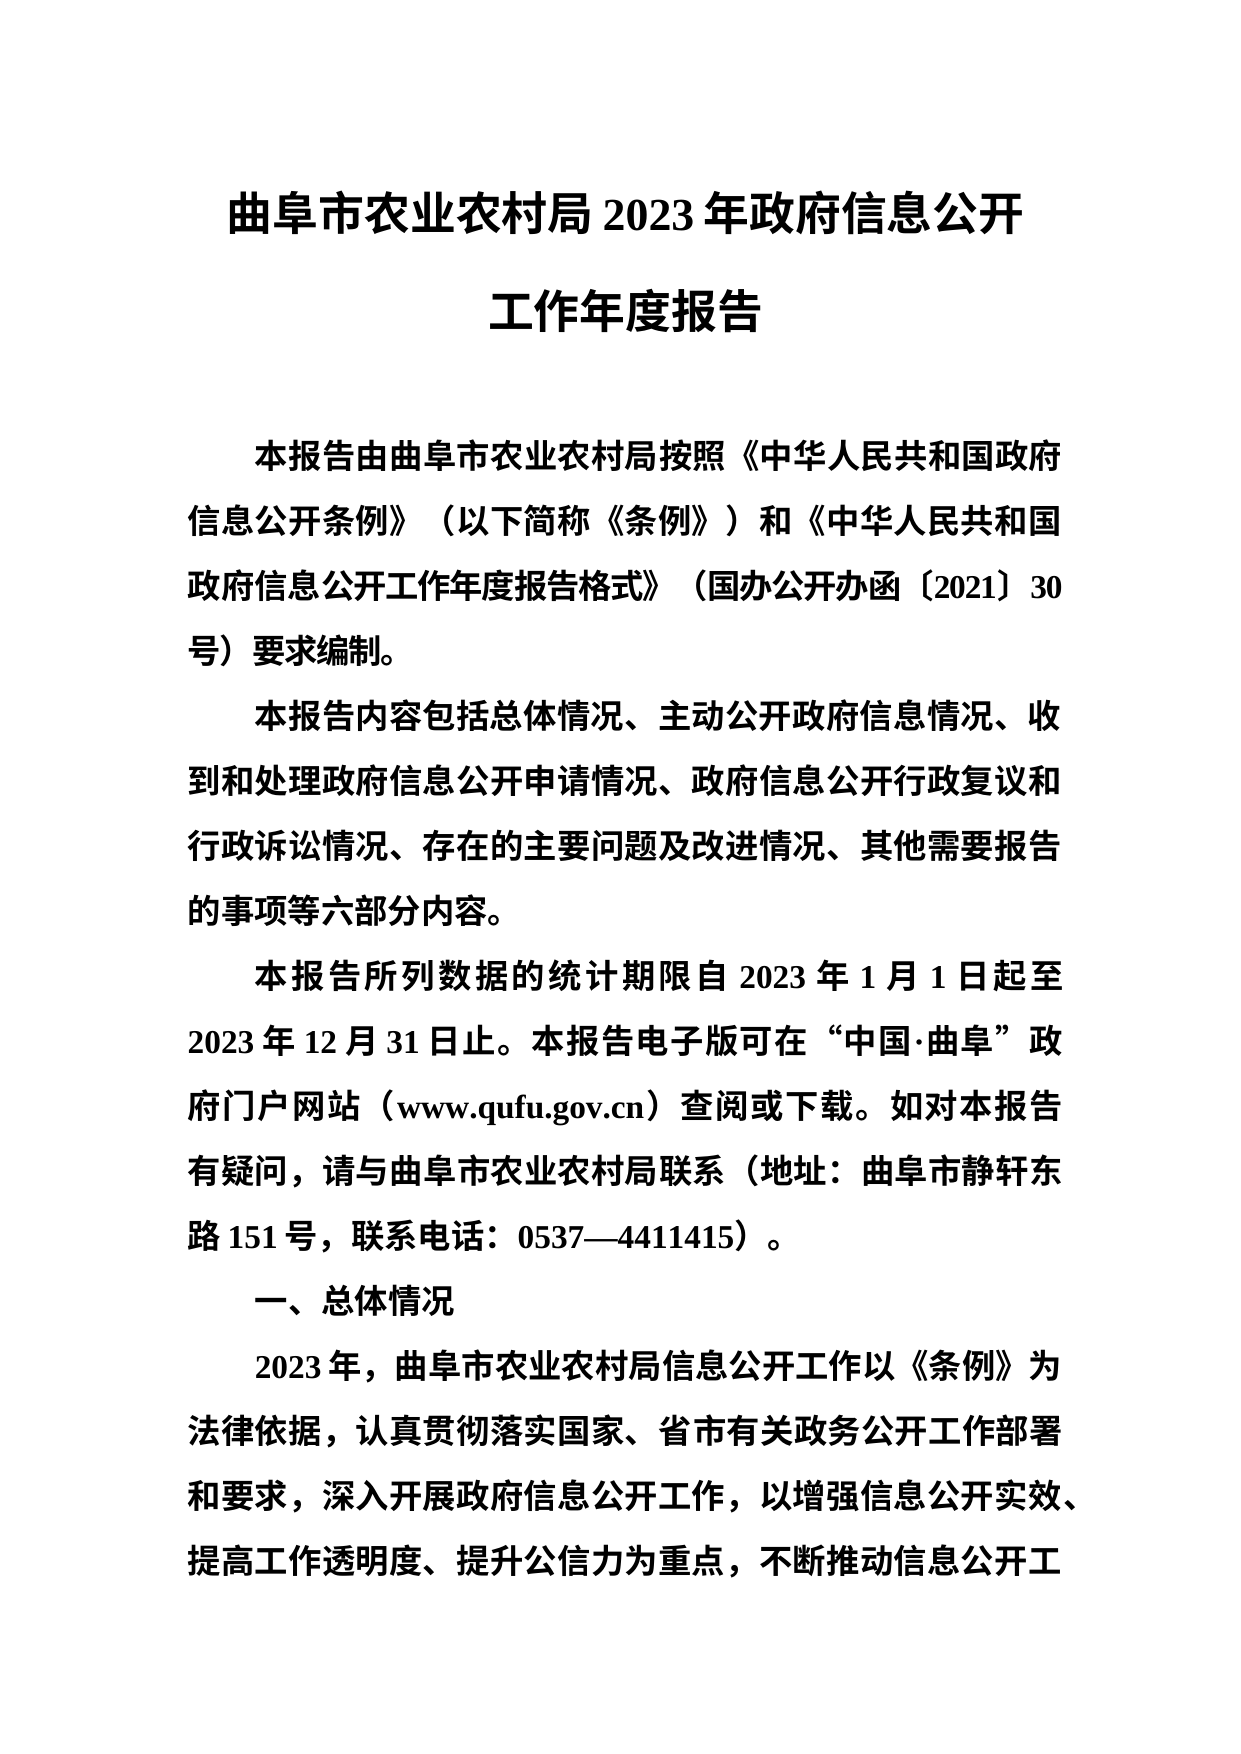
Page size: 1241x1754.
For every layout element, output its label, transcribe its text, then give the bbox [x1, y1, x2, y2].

text 一、总体情况 [187, 1267, 1063, 1332]
text 本报告所列数据的统计期限自2023年1月1日起至2023年12月31日止。本报告电子版可在“中国·曲阜”政府门户网站（www.qufu.gov.cn）查阅或下载。如对本报告有疑问，请与曲阜市农业农村局联系（地址：曲阜市静轩东路151号，联系电话：0537—4411415）。 [187, 942, 1063, 1267]
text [187, 1332, 1063, 1592]
text 曲阜市农业农村局2023年政府信息公开 [187, 162, 1063, 259]
text 本报告由曲阜市农业农村局按照《中华人民共和国政府信息公开条例》（以下简称《条例》）和《中华人民共和国政府信息公开工作年度报告格式》（国办公开办函〔2021〕30号）要求编制。 [187, 422, 1063, 682]
text 本报告内容包括总体情况、主动公开政府信息情况、收到和处理政府信息公开申请情况、政府信息公开行政复议和行政诉讼情况、存在的主要问题及改进情况、其他需要报告的事项等六部分内容。 [187, 682, 1063, 942]
text 工作年度报告 [187, 259, 1063, 357]
